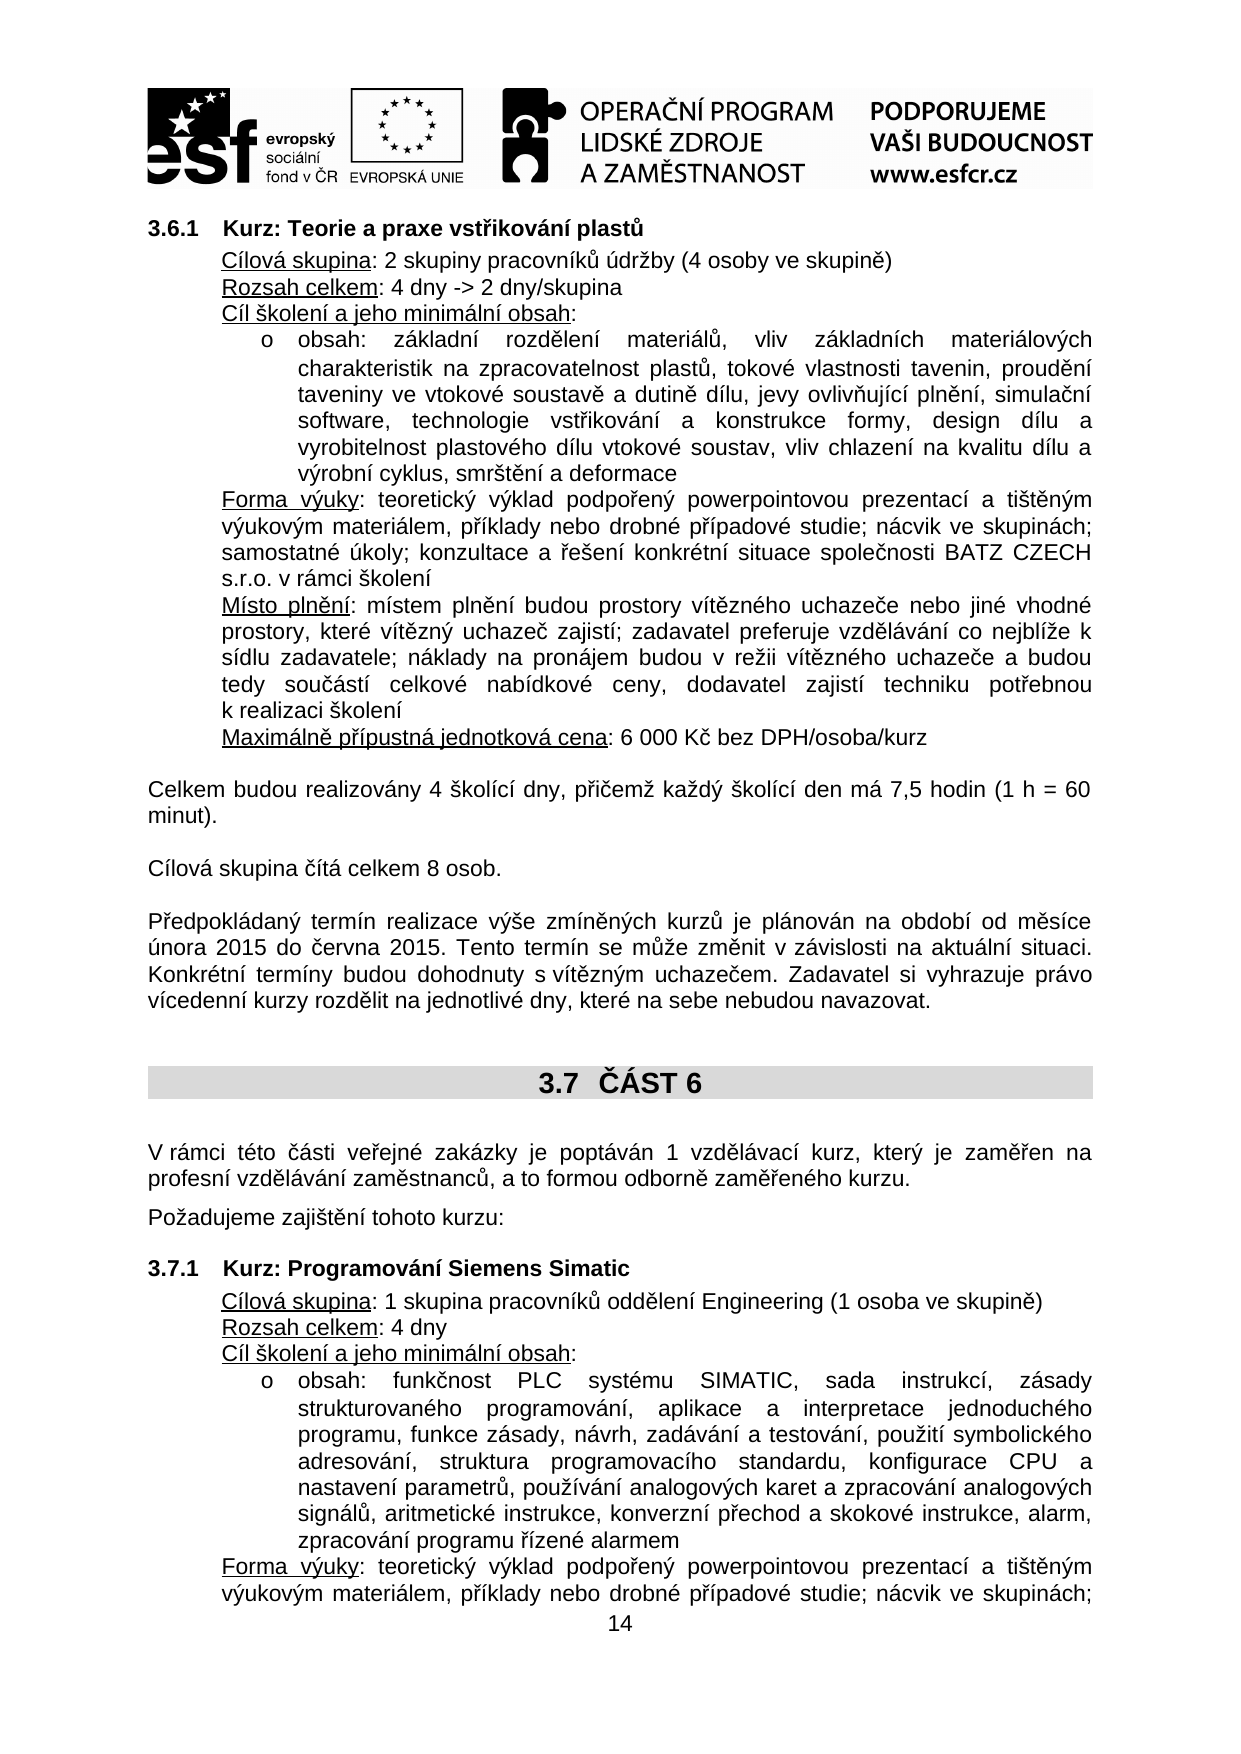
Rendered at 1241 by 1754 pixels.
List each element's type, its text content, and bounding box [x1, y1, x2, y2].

subtitle ČÁST 6 [148, 1066, 1093, 1099]
picture [147, 88, 1093, 189]
subtitle Kurz: Programování Siemens Simatic [148, 1255, 1093, 1281]
text Cíl školení a jeho minimální obsah: [221, 1340, 1093, 1367]
text V rámci této části veřejné zakázky je poptáván 1 vzdělávací kurz, který je zaměřen na profesní vzdělávání zaměstnanců, a to formou odborně zaměřeného kurzu. [148, 1138, 1093, 1191]
text Maximálně přípustná jednotková cena: 6 000 Kč bez DPH/osoba/kurz [221, 723, 1093, 750]
text Místo plnění: místem plnění budou prostory vítězného uchazeče nebo jiné vhodné prostory, které vítězný uchazeč zajistí; zadavatel preferuje vzdělávání co nejblíže k sídlu zadavatele; náklady na pronájem budou v režii vítězného uchazeče a budou tedy součástí celkové nabídkové ceny, dodavatel zajistí techniku potřebnou k realizaci školení [221, 592, 1093, 723]
text Rozsah celkem: 4 dny -> 2 dny/skupina [148, 273, 1093, 300]
text Předpokládaný termín realizace výše zmíněných kurzů je plánován na období od měsíce února 2015 do června 2015. Tento termín se může změnit v závislosti na aktuální situaci. Konkrétní termíny budou dohodnuty s vítězným uchazečem. Zadavatel si vyhrazuje právo vícedenní kurzy rozdělit na jednotlivé dny, které na sebe nebudou navazovat. [148, 908, 1093, 1013]
subtitle Kurz: Teorie a praxe vstřikování plastů [148, 214, 1093, 241]
text Cílová skupina čítá celkem 8 osob. [148, 855, 1093, 882]
list obsah: funkčnost PLC systému SIMATIC, sada instrukcí, zásady strukturovaného programování, aplikace a interpretace jednoduchého programu, funkce zásady, návrh, zadávání a testování, použití symbolického adresování, struktura programovacího standardu, konfigurace CPU a nastavení parametrů, používání analogových karet a zpracování analogových signálů, aritmetické instrukce, konverzní přechod a skokové instrukce, alarm, zpracování programu řízené alarmem [260, 1367, 1093, 1553]
list obsah: základní rozdělení materiálů, vliv základních materiálových charakteristik na zpracovatelnost plastů, tokové vlastnosti tavenin, proudění taveniny ve vtokové soustavě a dutině dílu, jevy ovlivňující plnění, simulační software, technologie vstřikování a konstrukce formy, design dílu a vyrobitelnost plastového dílu vtokové soustav, vliv chlazení na kvalitu dílu a výrobní cyklus, smrštění a deformace [260, 326, 1093, 486]
text Cílová skupina: 2 skupiny pracovníků údržby (4 osoby ve skupině) [221, 247, 1093, 273]
text Požadujeme zajištění tohoto kurzu: [148, 1204, 1093, 1230]
text Rozsah celkem: 4 dny [148, 1314, 1093, 1340]
text Celkem budou realizovány 4 školící dny, přičemž každý školící den má 7,5 hodin (1 h = 60 minut). [148, 776, 1093, 829]
text Cíl školení a jeho minimální obsah: [148, 300, 1093, 326]
text Cílová skupina: 1 skupina pracovníků oddělení Engineering (1 osoba ve skupině) [221, 1288, 1093, 1314]
